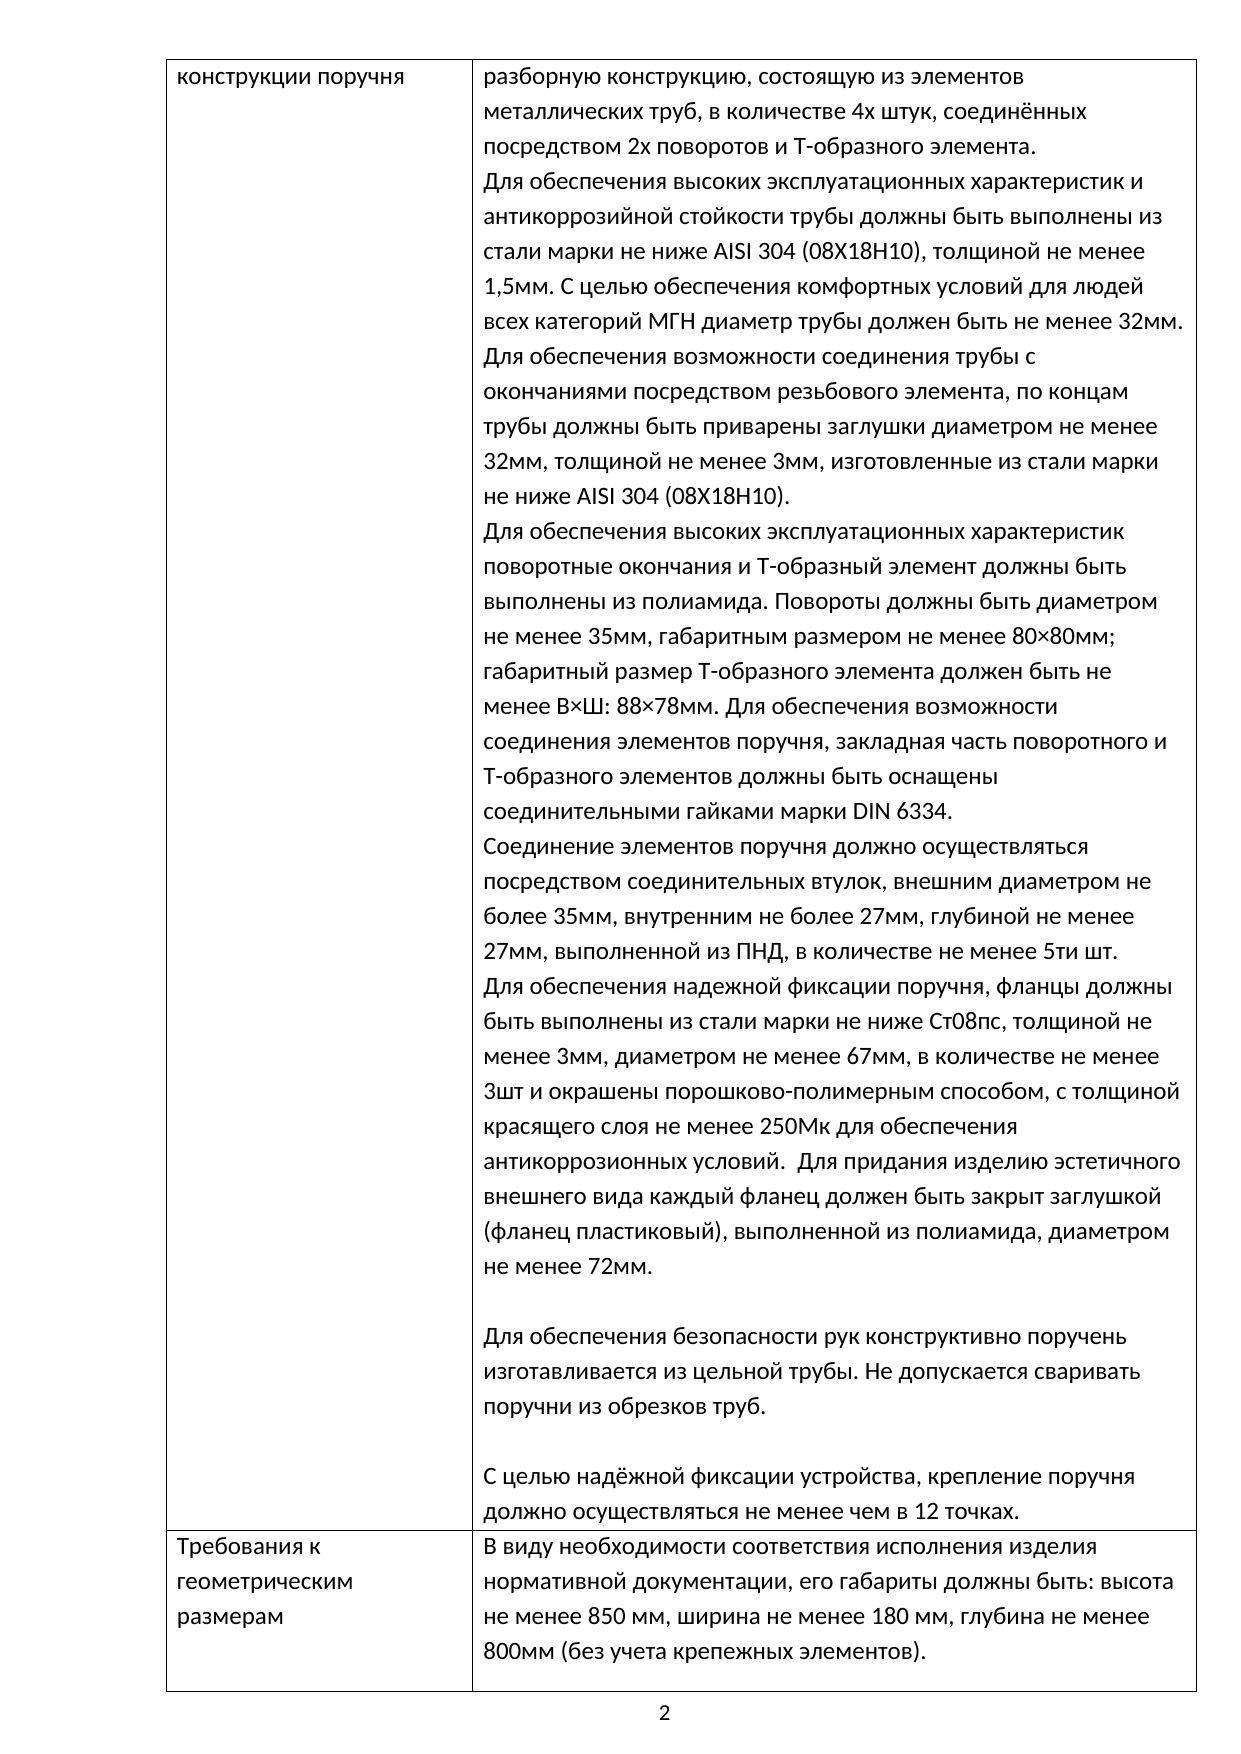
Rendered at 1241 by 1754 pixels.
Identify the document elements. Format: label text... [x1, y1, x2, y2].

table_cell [167, 1531, 472, 1691]
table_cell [473, 1531, 1196, 1691]
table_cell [167, 60, 472, 1529]
